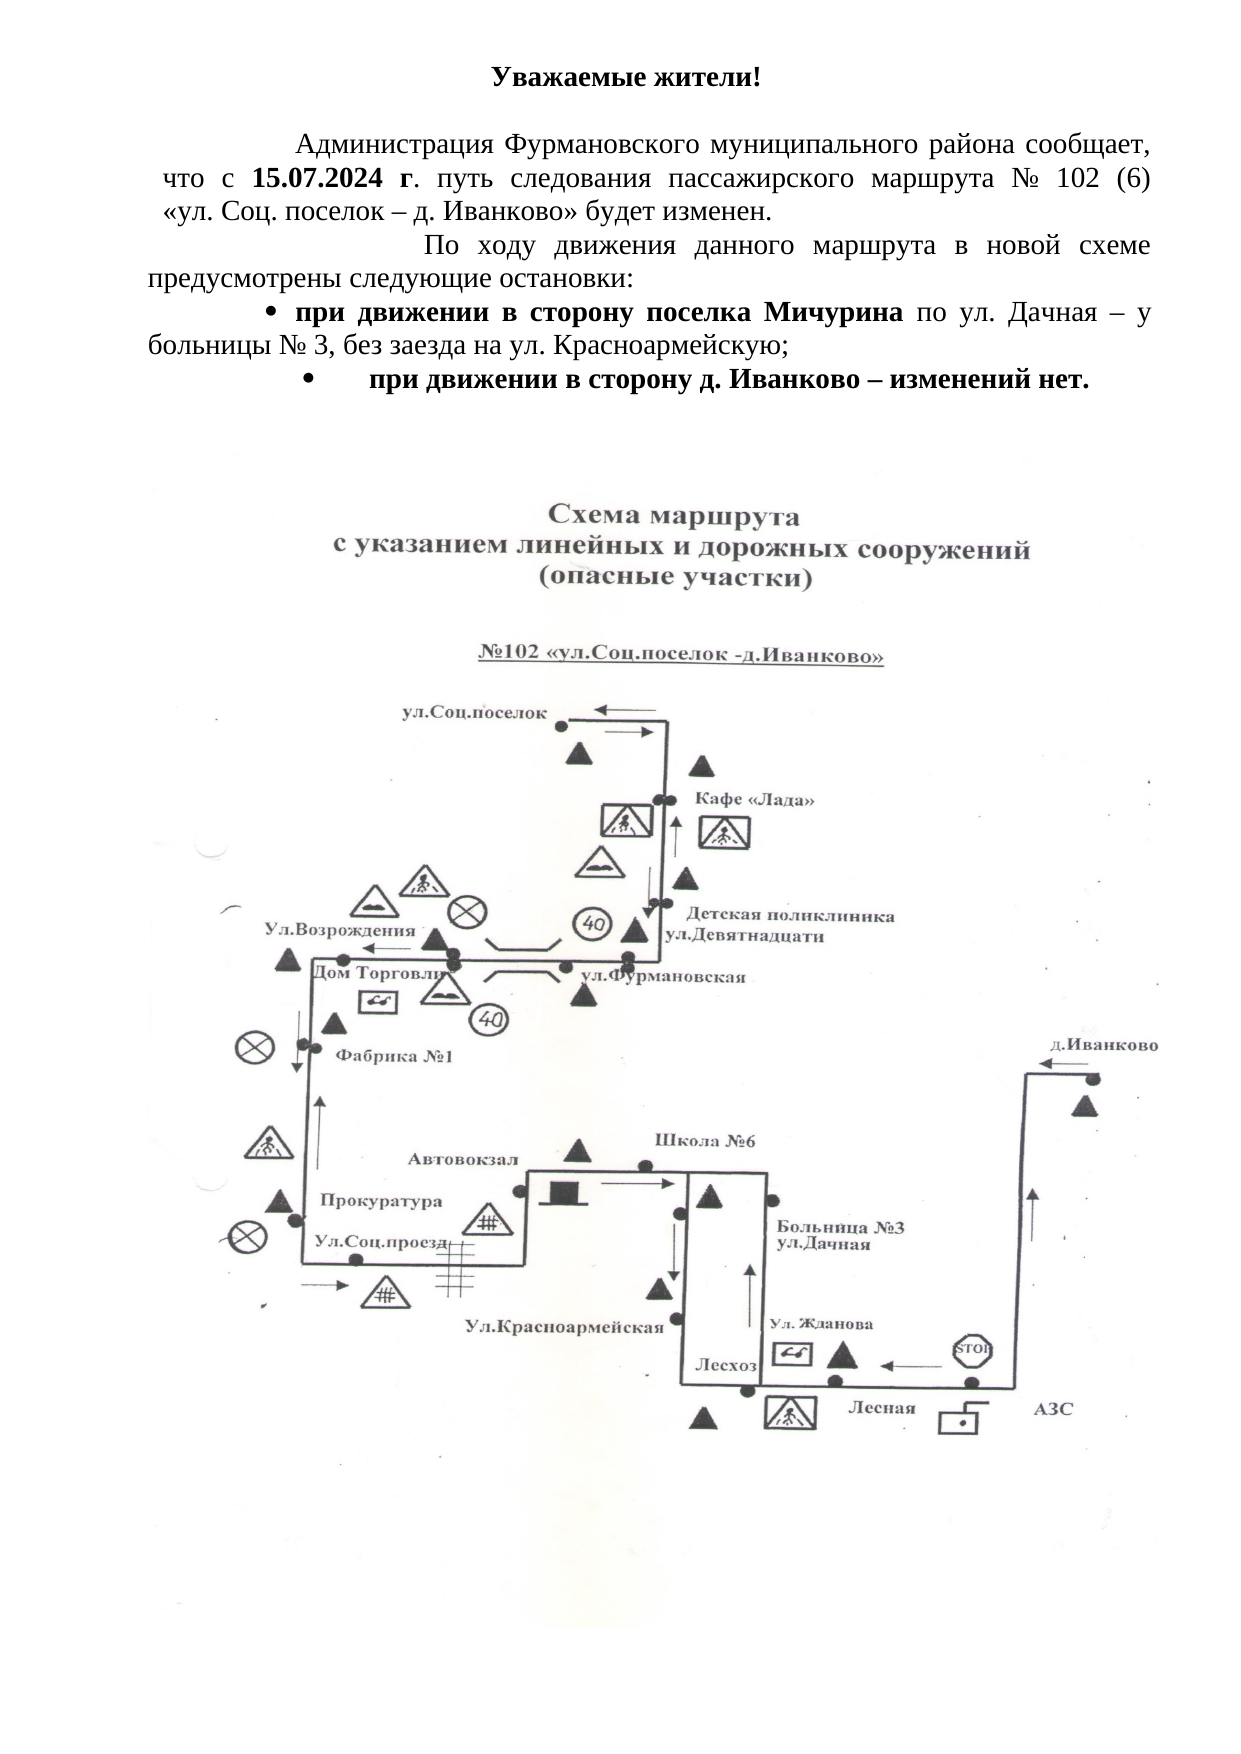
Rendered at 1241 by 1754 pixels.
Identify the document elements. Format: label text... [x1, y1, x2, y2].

list при движении в сторону д. Иванково – изменений нет. [223, 361, 1152, 395]
text Администрация Фурмановского муниципального района сообщает, что с 15.07.2024 г. путь следования пассажирского маршрута № 102 (6) «ул. Соц. поселок – д. Иванково» будет изменен. [162, 126, 1152, 227]
list при движении в сторону поселка Мичурина по ул. Дачная – у больницы № 3, без заезда на ул. Красноармейскую; [148, 294, 1152, 361]
picture [147, 428, 1159, 1632]
text Уважаемые жители! [148, 59, 1152, 93]
text По ходу движения данного маршрута в новой схеме предусмотрены следующие остановки: [148, 227, 1152, 294]
